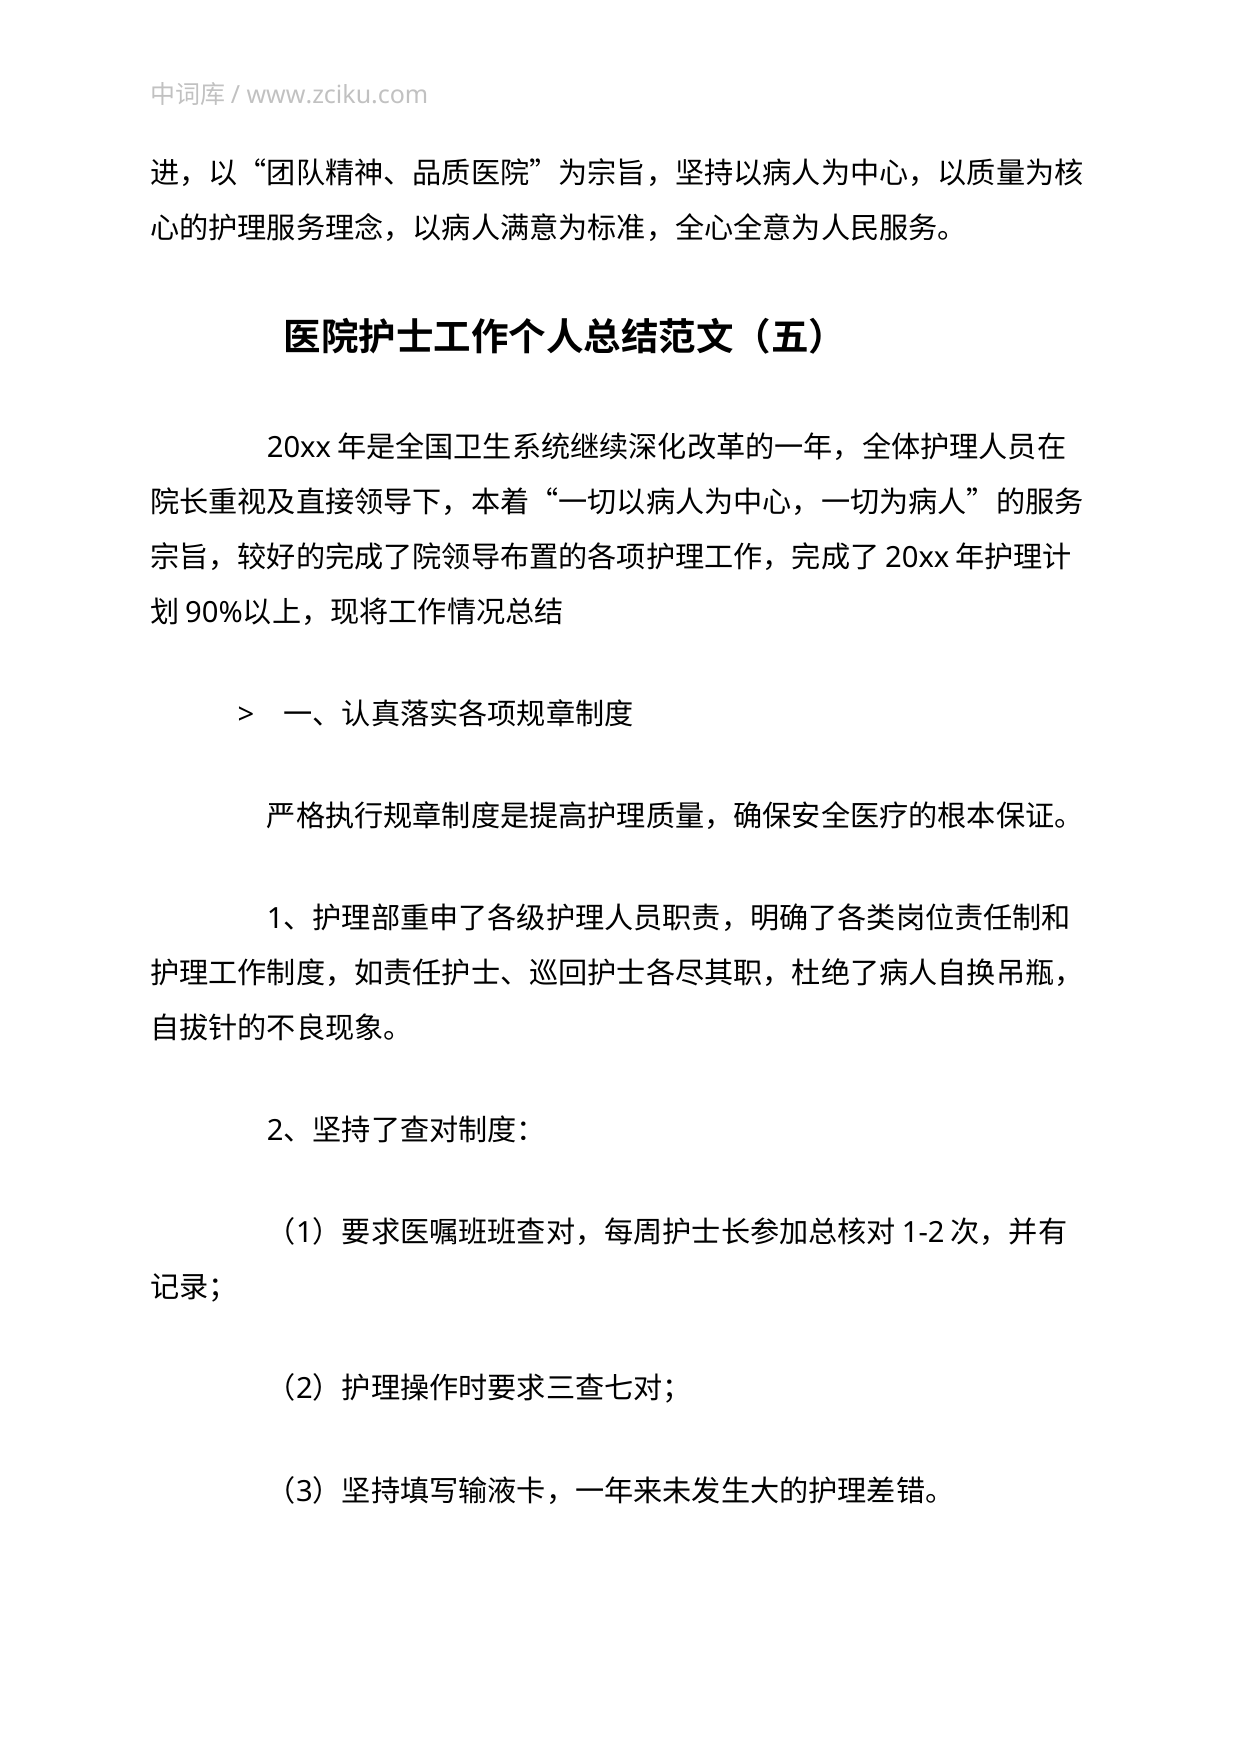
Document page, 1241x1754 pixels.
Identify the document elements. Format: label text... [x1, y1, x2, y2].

text 2、坚持了查对制度： [150, 1106, 1090, 1149]
text 严格执行规章制度是提高护理质量，确保安全医疗的根本保证。 [150, 793, 1090, 835]
text 1、护理部重申了各级护理人员职责，明确了各类岗位责任制和护理工作制度，如责任护士、巡回护士各尽其职，杜绝了病人自换吊瓶，自拔针的不良现象。 [150, 895, 1090, 1047]
text （3）坚持填写输液卡，一年来未发生大的护理差错。 [150, 1467, 1090, 1509]
text （2）护理操作时要求三查七对； [150, 1365, 1090, 1407]
text 20xx年是全国卫生系统继续深化改革的一年，全体护理人员在院长重视及直接领导下，本着“一切以病人为中心，一切为病人”的服务宗旨，较好的完成了院领导布置的各项护理工作，完成了20xx年护理计划90%以上，现将工作情况总结 [150, 424, 1090, 631]
text （1）要求医嘱班班查对，每周护士长参加总核对1-2次，并有记录； [150, 1208, 1090, 1306]
text 医院护士工作个人总结范文（五） [150, 307, 1090, 361]
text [150, 150, 1090, 247]
text > 一、认真落实各项规章制度 [150, 691, 1090, 733]
